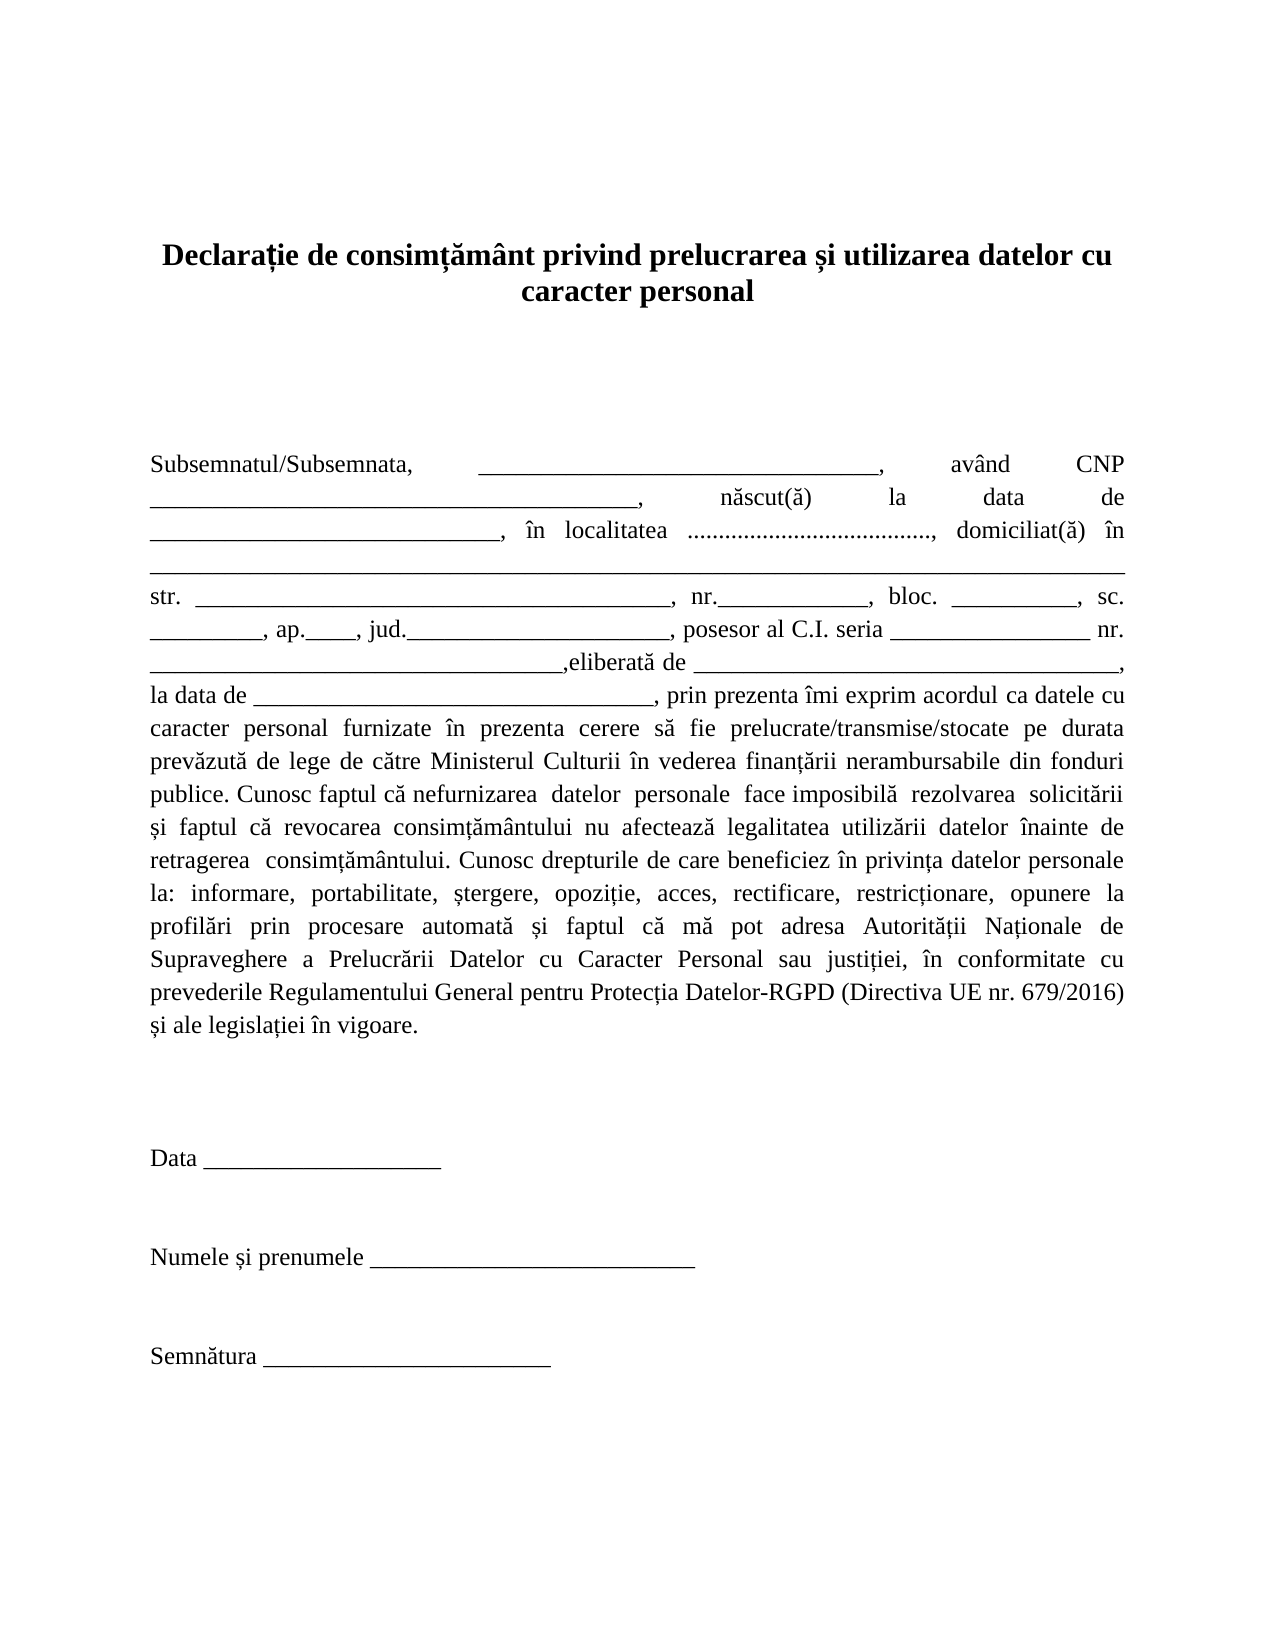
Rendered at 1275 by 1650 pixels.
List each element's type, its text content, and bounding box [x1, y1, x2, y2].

text str. ______________________________________, nr.____________, bloc. __________, sc. _________, ap.____, jud._____________________, posesor al C.I. seria ________________ nr. _________________________________,eliberată de __________________________________, la data de ________________________________, prin prezenta îmi exprim acordul ca datele cu caracter personal furnizate în prezenta cerere să fie prelucrate/transmise/stocate pe durata prevăzută de lege de către Ministerul Culturii în vederea finanțării nerambursabile din fonduri publice. Cunosc faptul că nefurnizarea datelor personale face imposibilă rezolvarea solicitării și faptul că revocarea consimțământului nu afectează legalitatea utilizării datelor înainte de retragerea consimțământului. Cunosc drepturile de care beneficiez în privința datelor personale la: informare, portabilitate, ștergere, opoziție, acces, rectificare, restricționare, opunere la profilări prin procesare automată și faptul că mă pot adresa Autorității Naționale de Supraveghere a Prelucrării Datelor cu Caracter Personal sau justiției, în conformitate cu prevederile Regulamentului General pentru Protecția Datelor-RGPD (Directiva UE nr. 679/2016) și ale legislației în vigoare. [150, 581, 1125, 1039]
text Declarație de consimțământ privind prelucrarea și utilizarea datelor cu caracter personal [150, 236, 1125, 308]
text Subsemnatul/Subsemnata, ________________________________, având CNP _______________________________________, născut(ă) la data de ____________________________, în localitatea ......................................., domiciliat(ă) în ______________________________________________________________________________ [150, 416, 1125, 573]
text Data ___________________ [150, 1143, 1125, 1171]
text Semnătura _______________________ [150, 1341, 1125, 1369]
text Numele și prenumele __________________________ [150, 1242, 1125, 1270]
